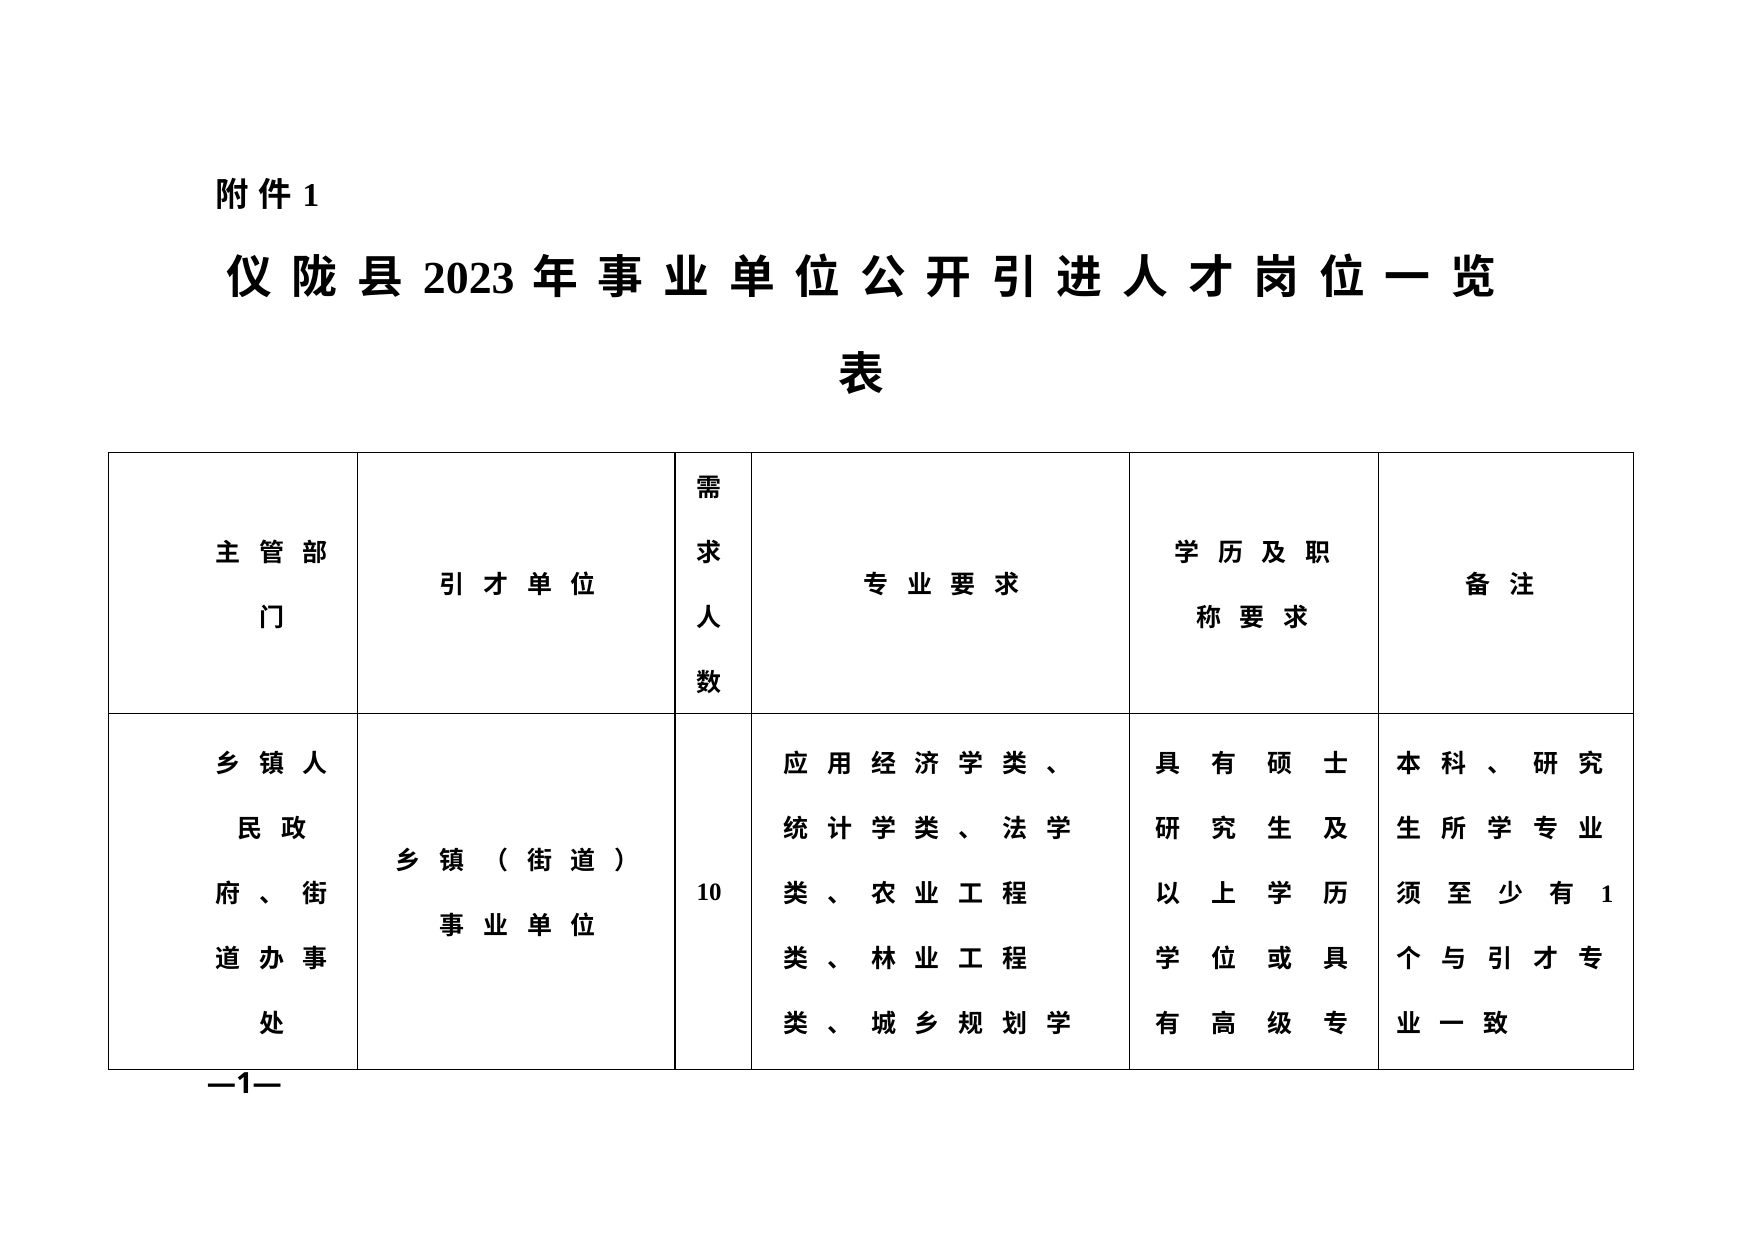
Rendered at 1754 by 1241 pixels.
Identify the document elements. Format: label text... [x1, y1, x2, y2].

table_cell 具有硕士研究生及以上学历学位或具有高级专业技术职称的大学本科毕业生（须取得相应学位） [1130, 714, 1378, 1068]
table_cell 乡镇人民政府、街道办事处 [109, 714, 357, 1068]
table_cell 本科、研究生所学专业须至少有1个与引才专业一致 [1379, 714, 1633, 1068]
table_header 主管部门 [109, 453, 357, 713]
text 仪陇县2023年事业单位公开引进人才岗位一览表 [215, 224, 1527, 419]
table_header 专业要求 [752, 453, 1129, 713]
table_cell 乡镇（街道）事业单位 [358, 714, 674, 1068]
table_header 备注 [1379, 453, 1633, 713]
table_cell 10 [676, 714, 751, 1068]
table_header 学历及职称要求 [1130, 453, 1378, 713]
text 附件1 [215, 159, 1527, 224]
table_header 引才单位 [358, 453, 674, 713]
table_cell 应用经济学类、统计学类、法学类、农业工程类、林业工程类、城乡规划学类、作物学类、园艺学类、农业资源与环境类、植物保护类、畜牧学类、兽医学类、林学类、工商管理类、农林经济管理类、公共管理类 [752, 714, 1129, 1068]
table_header 需求 人数 [676, 453, 751, 713]
